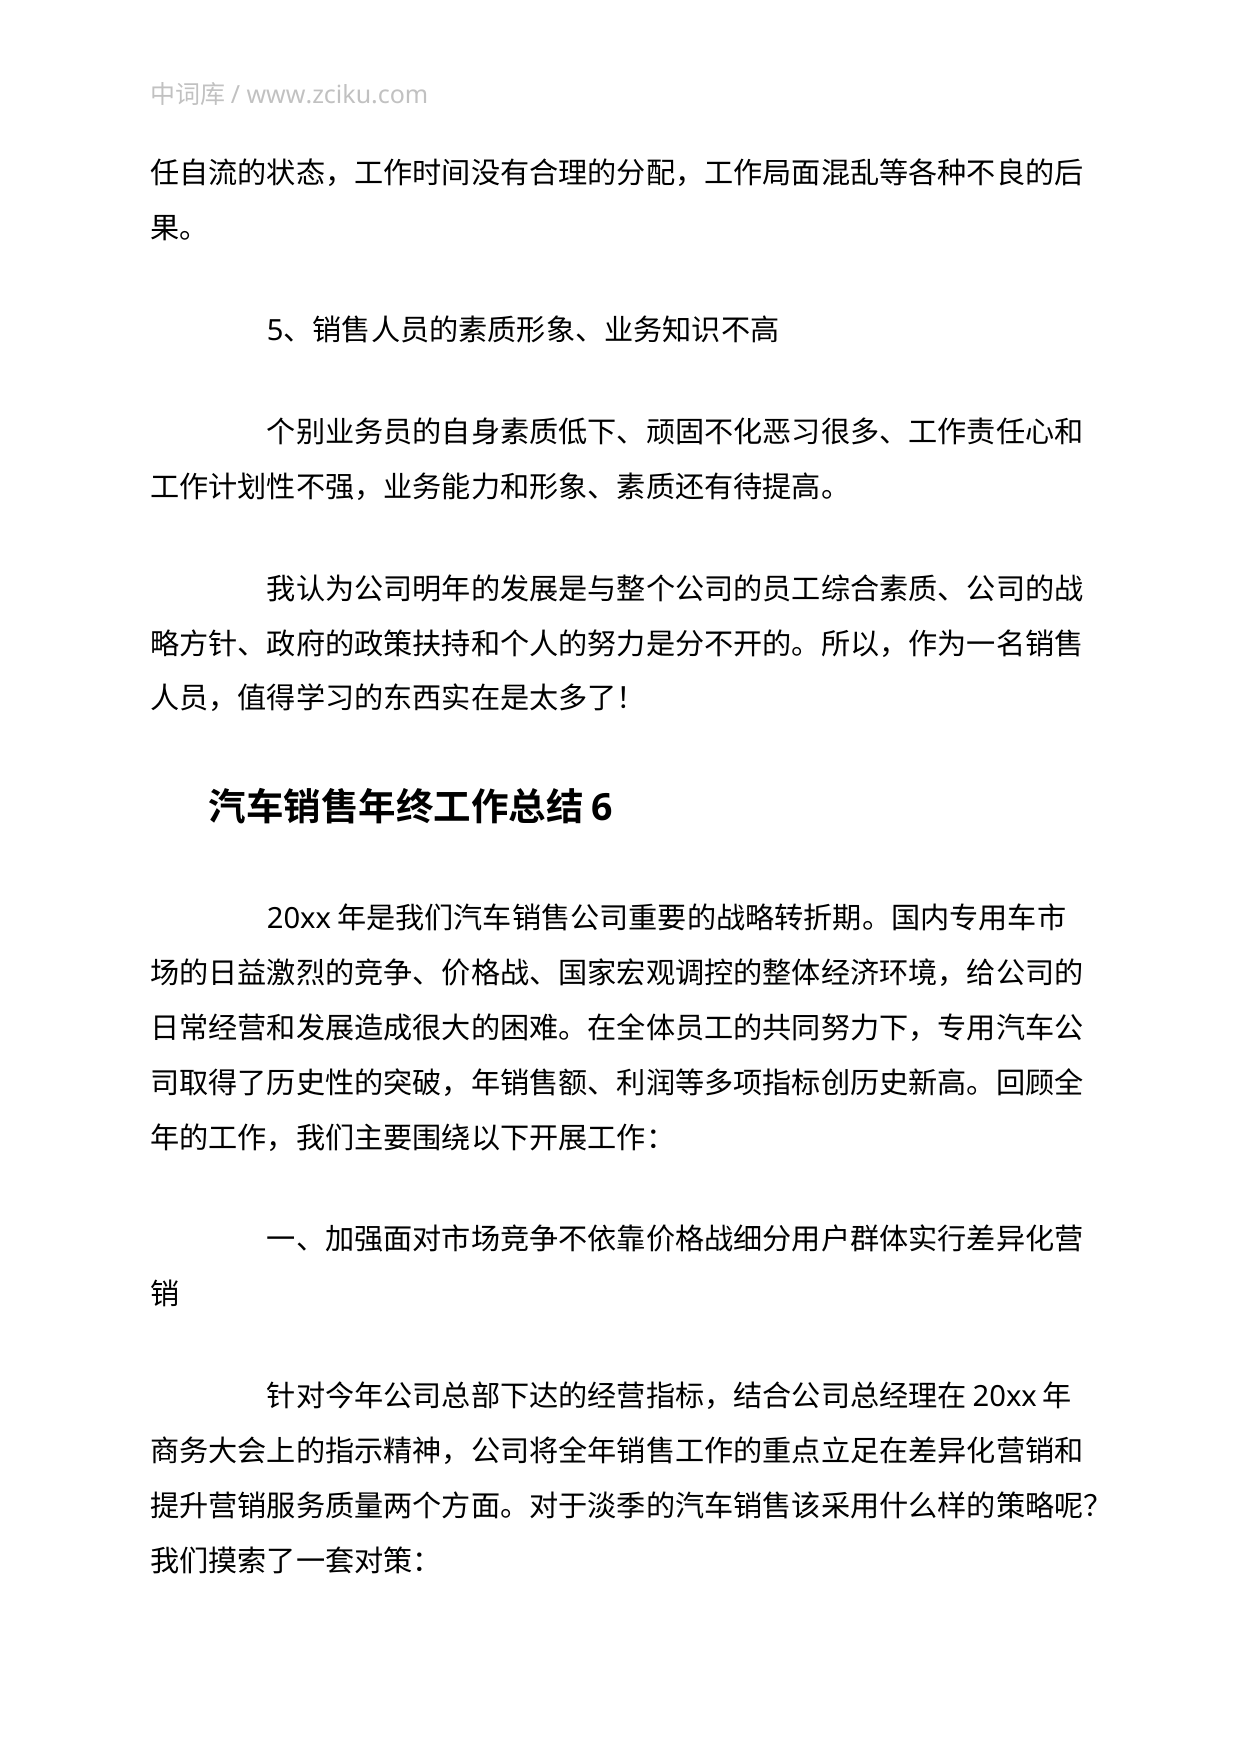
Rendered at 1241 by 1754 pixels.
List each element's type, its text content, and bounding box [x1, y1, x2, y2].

text 汽车销售年终工作总结6 [150, 777, 1090, 831]
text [150, 150, 1090, 247]
text 一、加强面对市场竞争不依靠价格战细分用户群体实行差异化营销 [150, 1216, 1090, 1313]
text 我认为公司明年的发展是与整个公司的员工综合素质、公司的战略方针、政府的政策扶持和个人的努力是分不开的。所以，作为一名销售人员，值得学习的东西实在是太多了！ [150, 565, 1090, 717]
text 20xx年是我们汽车销售公司重要的战略转折期。国内专用车市场的日益激烈的竞争、价格战、国家宏观调控的整体经济环境，给公司的日常经营和发展造成很大的困难。在全体员工的共同努力下，专用汽车公司取得了历史性的突破，年销售额、利润等多项指标创历史新高。回顾全年的工作，我们主要围绕以下开展工作： [150, 894, 1090, 1156]
text 针对今年公司总部下达的经营指标，结合公司总经理在20xx年商务大会上的指示精神，公司将全年销售工作的重点立足在差异化营销和提升营销服务质量两个方面。对于淡季的汽车销售该采用什么样的策略呢？我们摸索了一套对策： [150, 1373, 1090, 1580]
text 5、销售人员的素质形象、业务知识不高 [150, 307, 1090, 349]
text 个别业务员的自身素质低下、顽固不化恶习很多、工作责任心和工作计划性不强，业务能力和形象、素质还有待提高。 [150, 409, 1090, 506]
